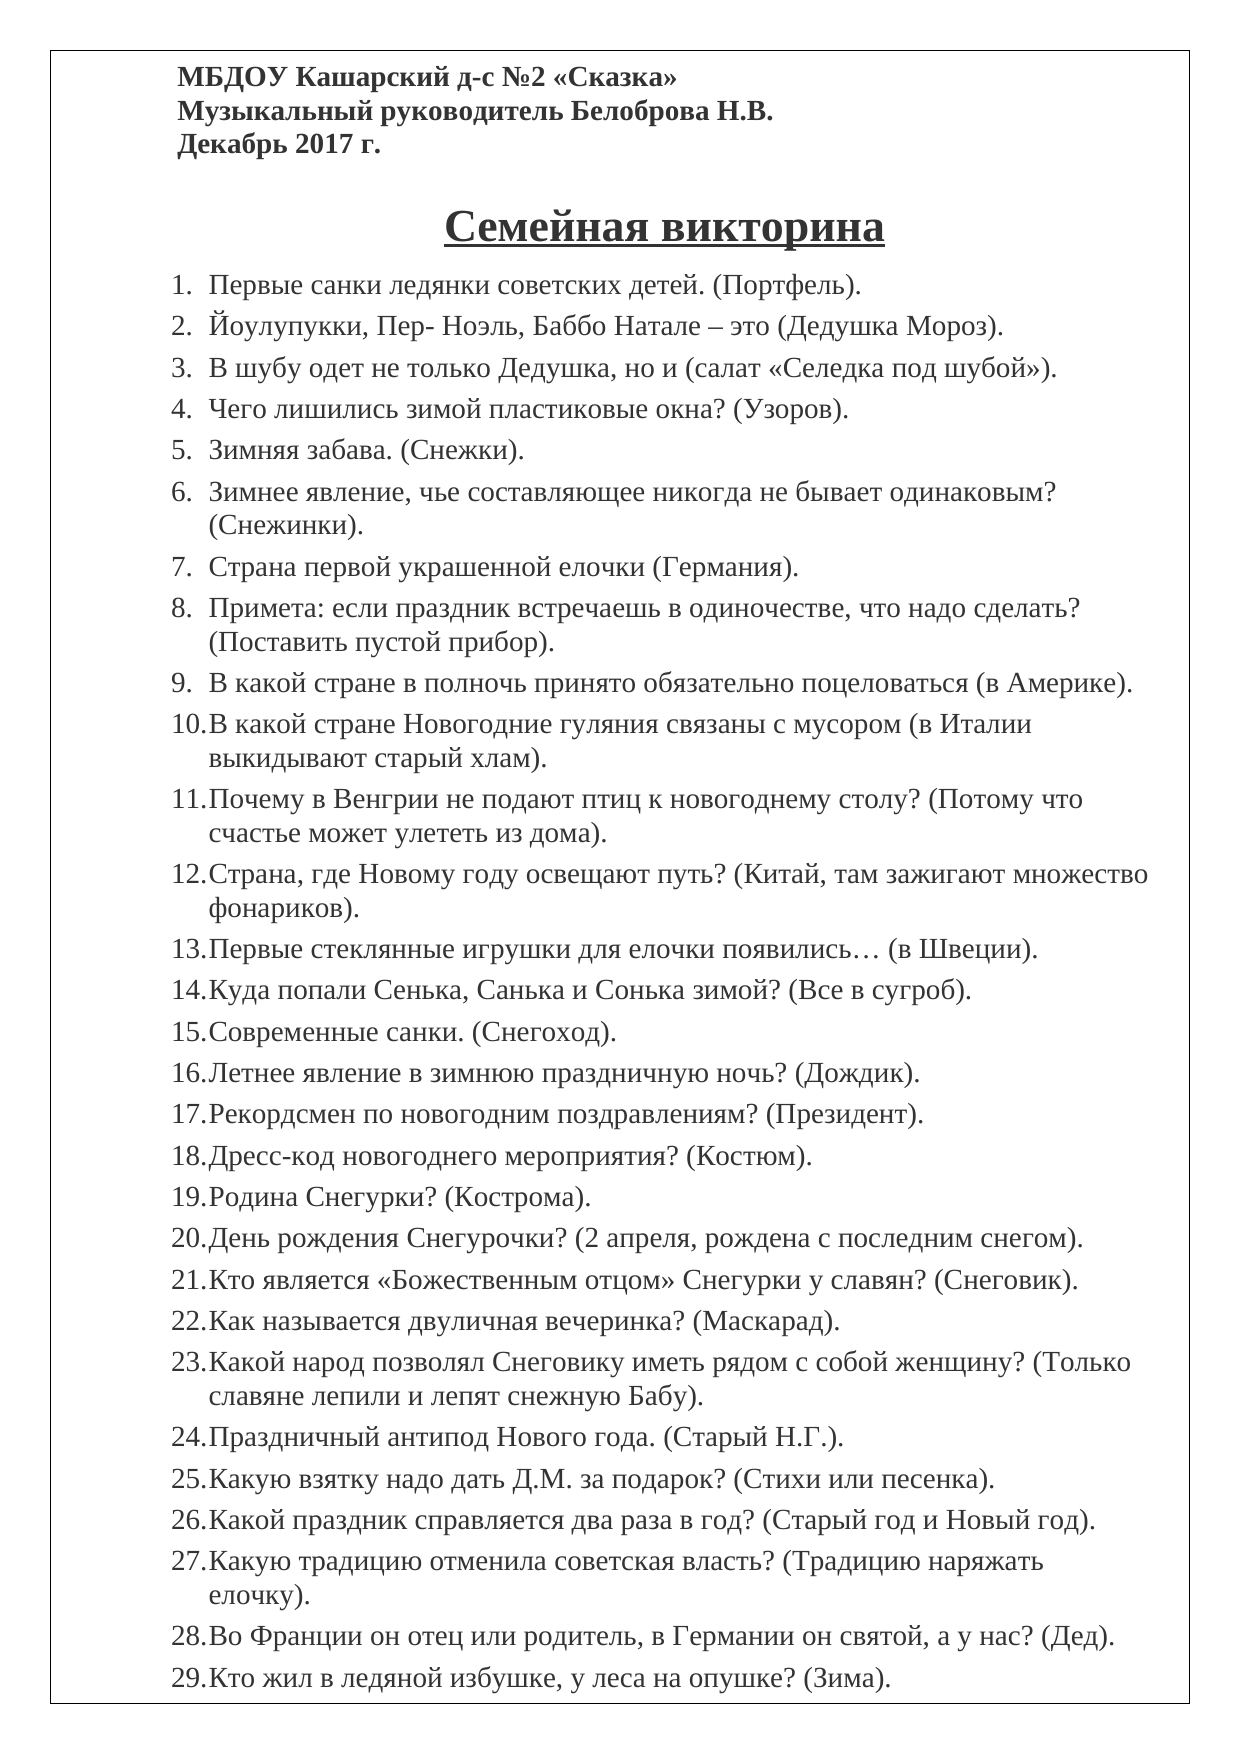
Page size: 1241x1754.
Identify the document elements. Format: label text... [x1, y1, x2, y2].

list Летнее явление в зимнюю праздничную ночь? (Дождик). [171, 1055, 1152, 1089]
list Кто жил в ледяной избушке, у леса на опушке? (Зима). [171, 1660, 1152, 1693]
list Примета: если праздник встречаешь в одиночестве, что надо сделать? (Поставить пустой прибор). [171, 590, 1152, 657]
list Во Франции он отец или родитель, в Германии он святой, а у нас? (Дед). [171, 1618, 1152, 1652]
list Чего лишились зимой пластиковые окна? (Узоров). [171, 391, 1152, 425]
list Зимнее явление, чье составляющее никогда не бывает одинаковым? (Снежинки). [171, 474, 1152, 541]
list В шубу одет не только Дедушка, но и (салат «Селедка под шубой»). [171, 350, 1152, 383]
list Какой народ позволял Снеговику иметь рядом с собой женщину? (Только славяне лепили и лепят снежную Бабу). [171, 1344, 1152, 1412]
list Какую взятку надо дать Д.М. за подарок? (Стихи или песенка). [171, 1461, 1152, 1494]
list Почему в Венгрии не подают птиц к новогоднему столу? (Потому что счастье может улететь из дома). [171, 781, 1152, 848]
list Дресс-код новогоднего мероприятия? (Костюм). [171, 1138, 1152, 1171]
text Декабрь 2017 г. [177, 126, 1152, 160]
text Музыкальный руководитель Белоброва Н.В. [177, 93, 1152, 126]
list В какой стране в полночь принято обязательно поцеловаться (в Америке). [171, 665, 1152, 698]
list Зимняя забава. (Снежки). [171, 432, 1152, 466]
list В какой стране Новогодние гуляния связаны с мусором (в Италии выкидывают старый хлам). [171, 706, 1152, 773]
list Первые санки ледянки советских детей. (Портфель). [171, 267, 1152, 301]
list Куда попали Сенька, Санька и Сонька зимой? (Все в сугроб). [171, 972, 1152, 1006]
list Страна, где Новому году освещают путь? (Китай, там зажигают множество фонариков). [171, 856, 1152, 923]
list Кто является «Божественным отцом» Снегурки у славян? (Снеговик). [171, 1262, 1152, 1295]
list Какой праздник справляется два раза в год? (Старый год и Новый год). [171, 1502, 1152, 1536]
list Какую традицию отменила советская власть? (Традицию наряжать елочку). [171, 1543, 1152, 1611]
list Как называется двуличная вечеринка? (Маскарад). [171, 1303, 1152, 1337]
list Йоулупукки, Пер- Ноэль, Баббо Натале – это (Дедушка Мороз). [171, 308, 1152, 342]
list Первые стеклянные игрушки для елочки появились… (в Швеции). [171, 931, 1152, 964]
list Современные санки. (Снегоход). [171, 1014, 1152, 1047]
list Родина Снегурки? (Кострома). [171, 1179, 1152, 1213]
list День рождения Снегурочки? (2 апреля, рождена с последним снегом). [171, 1221, 1152, 1254]
list Праздничный антипод Нового года. (Старый Н.Г.). [171, 1419, 1152, 1453]
text Семейная викторина [177, 199, 1152, 251]
list Рекордсмен по новогодним поздравлениям? (Президент). [171, 1096, 1152, 1130]
list Страна первой украшенной елочки (Германия). [171, 549, 1152, 582]
text МБДОУ Кашарский д-с №2 «Сказка» [177, 59, 1152, 93]
